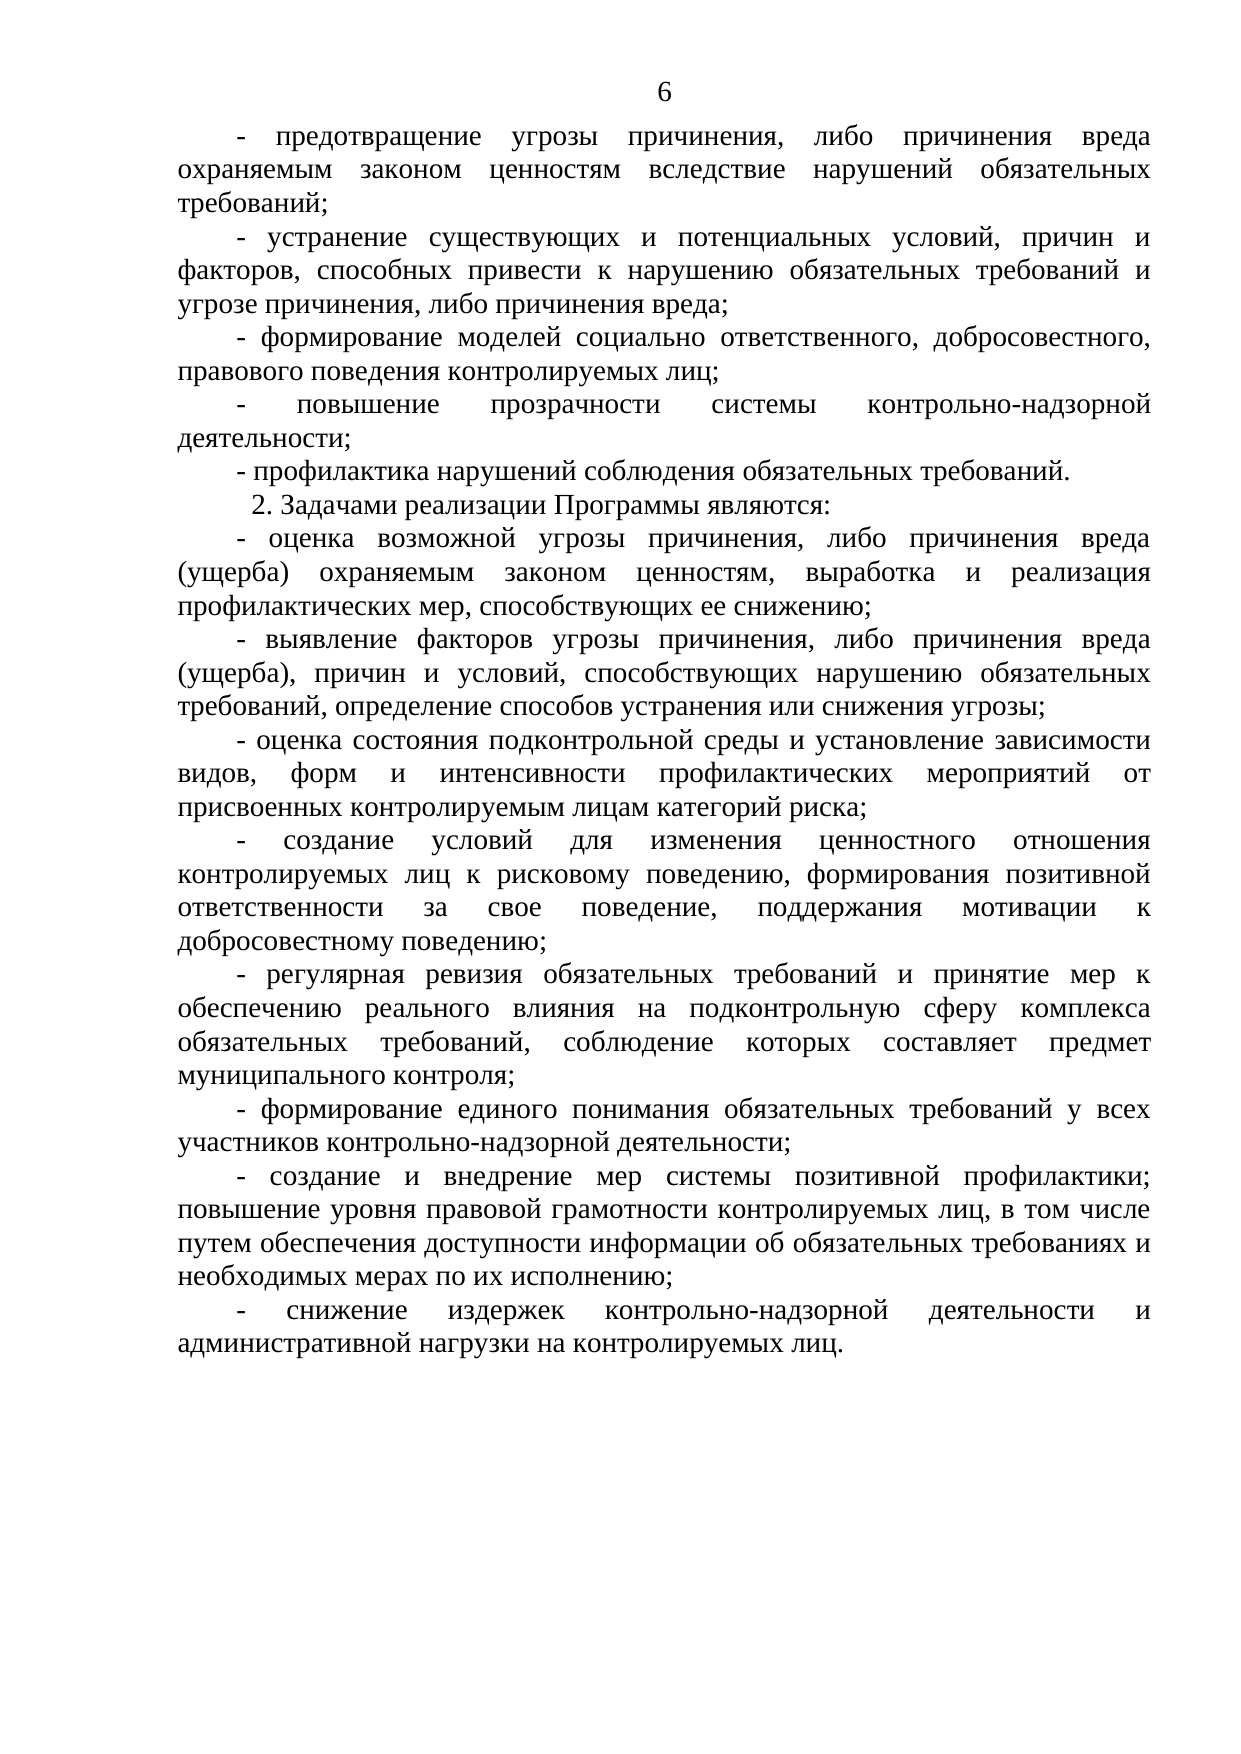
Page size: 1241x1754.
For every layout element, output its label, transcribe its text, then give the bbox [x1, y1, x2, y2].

text - формирование единого понимания обязательных требований у всех участников контрольно-надзорной деятельности; [177, 1091, 1152, 1158]
text - устранение существующих и потенциальных условий, причин и факторов, способных привести к нарушению обязательных требований и угрозе причинения, либо причинения вреда; [177, 219, 1152, 319]
text - формирование моделей социально ответственного, добросовестного, правового поведения контролируемых лиц; [177, 319, 1152, 386]
text - повышение прозрачности системы контрольно-надзорной деятельности; [177, 386, 1152, 453]
text - профилактика нарушений соблюдения обязательных требований. [177, 453, 1152, 487]
text - создание условий для изменения ценностного отношения контролируемых лиц к рисковому поведению, формирования позитивной ответственности за свое поведение, поддержания мотивации к добросовестному поведению; [177, 822, 1152, 957]
text - снижение издержек контрольно-надзорной деятельности и административной нагрузки на контролируемых лиц. [177, 1292, 1152, 1359]
text - оценка возможной угрозы причинения, либо причинения вреда (ущерба) охраняемым законом ценностям, выработка и реализация профилактических мер, способствующих ее снижению; [177, 521, 1152, 621]
text - предотвращение угрозы причинения, либо причинения вреда охраняемым законом ценностям вследствие нарушений обязательных требований; [177, 118, 1152, 219]
text - выявление факторов угрозы причинения, либо причинения вреда (ущерба), причин и условий, способствующих нарушению обязательных требований, определение способов устранения или снижения угрозы; [177, 621, 1152, 722]
text - регулярная ревизия обязательных требований и принятие мер к обеспечению реального влияния на подконтрольную сферу комплекса обязательных требований, соблюдение которых составляет предмет муниципального контроля; [177, 957, 1152, 1091]
text - создание и внедрение мер системы позитивной профилактики; повышение уровня правовой грамотности контролируемых лиц, в том числе путем обеспечения доступности информации об обязательных требованиях и необходимых мерах по их исполнению; [177, 1158, 1152, 1292]
text - оценка состояния подконтрольной среды и установление зависимости видов, форм и интенсивности профилактических мероприятий от присвоенных контролируемым лицам категорий риска; [177, 722, 1152, 822]
text 2. Задачами реализации Программы являются: [177, 487, 1152, 521]
